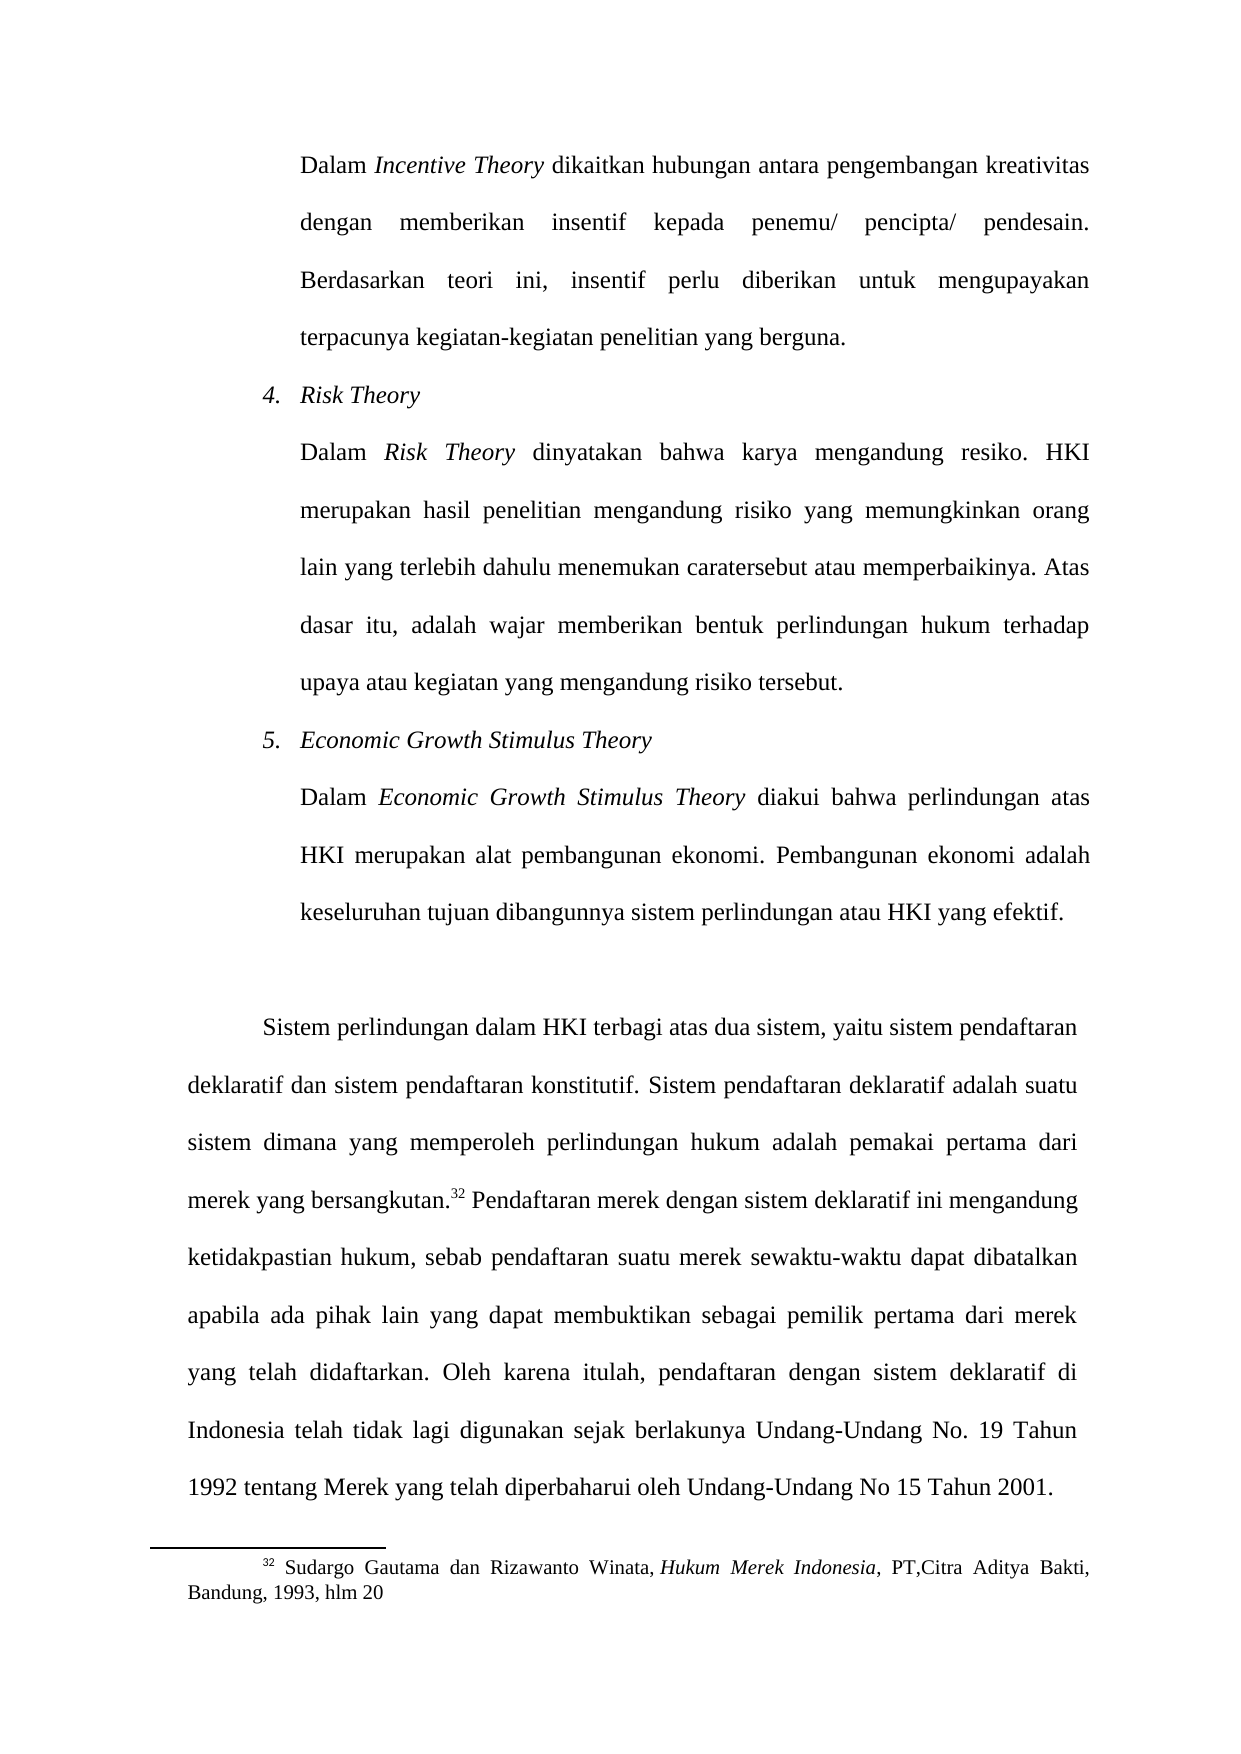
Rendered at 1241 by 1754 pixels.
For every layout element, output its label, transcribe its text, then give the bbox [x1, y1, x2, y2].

list Dalam Incentive Theory dikaitkan hubungan antara pengembangan kreativitas dengan memberikan insentif kepada penemu/ pencipta/ pendesain. Berdasarkan teori ini, insentif perlu diberikan untuk mengupayakan terpacunya kegiatan-kegiatan penelitian yang berguna. [262, 150, 1090, 351]
list Dalam Economic Growth Stimulus Theory diakui bahwa perlindungan atas HKI merupakan alat pembangunan ekonomi. Pembangunan ekonomi adalah keseluruhan tujuan dibangunnya sistem perlindungan atau HKI yang efektif. [262, 782, 1090, 926]
text Sistem perlindungan dalam HKI terbagi atas dua sistem, yaitu sistem pendaftaran deklaratif dan sistem pendaftaran konstitutif. Sistem pendaftaran deklaratif adalah suatu sistem dimana yang memperoleh perlindungan hukum adalah pemakai pertama dari merek yang bersangkutan. Pendaftaran merek dengan sistem deklaratif ini mengandung ketidakpastian hukum, sebab pendaftaran suatu merek sewaktu-waktu dapat dibatalkan apabila ada pihak lain yang dapat membuktikan sebagai pemilik pertama dari merek yang telah didaftarkan. Oleh karena itulah, pendaftaran dengan sistem deklaratif di Indonesia telah tidak lagi digunakan sejak berlakunya Undang-Undang No. 19 Tahun 1992 tentang Merek yang telah diperbaharui oleh Undang-Undang No 15 Tahun 2001. [187, 1012, 1078, 1501]
list Dalam Risk Theory dinyatakan bahwa karya mengandung resiko. HKI merupakan hasil penelitian mengandung risiko yang memungkinkan orang lain yang terlebih dahulu menemukan caratersebut atau memperbaikinya. Atas dasar itu, adalah wajar memberikan bentuk perlindungan hukum terhadap upaya atau kegiatan yang mengandung risiko tersebut. [262, 437, 1090, 696]
list Economic Growth Stimulus Theory [262, 725, 1090, 754]
list Risk Theory [262, 380, 1090, 409]
